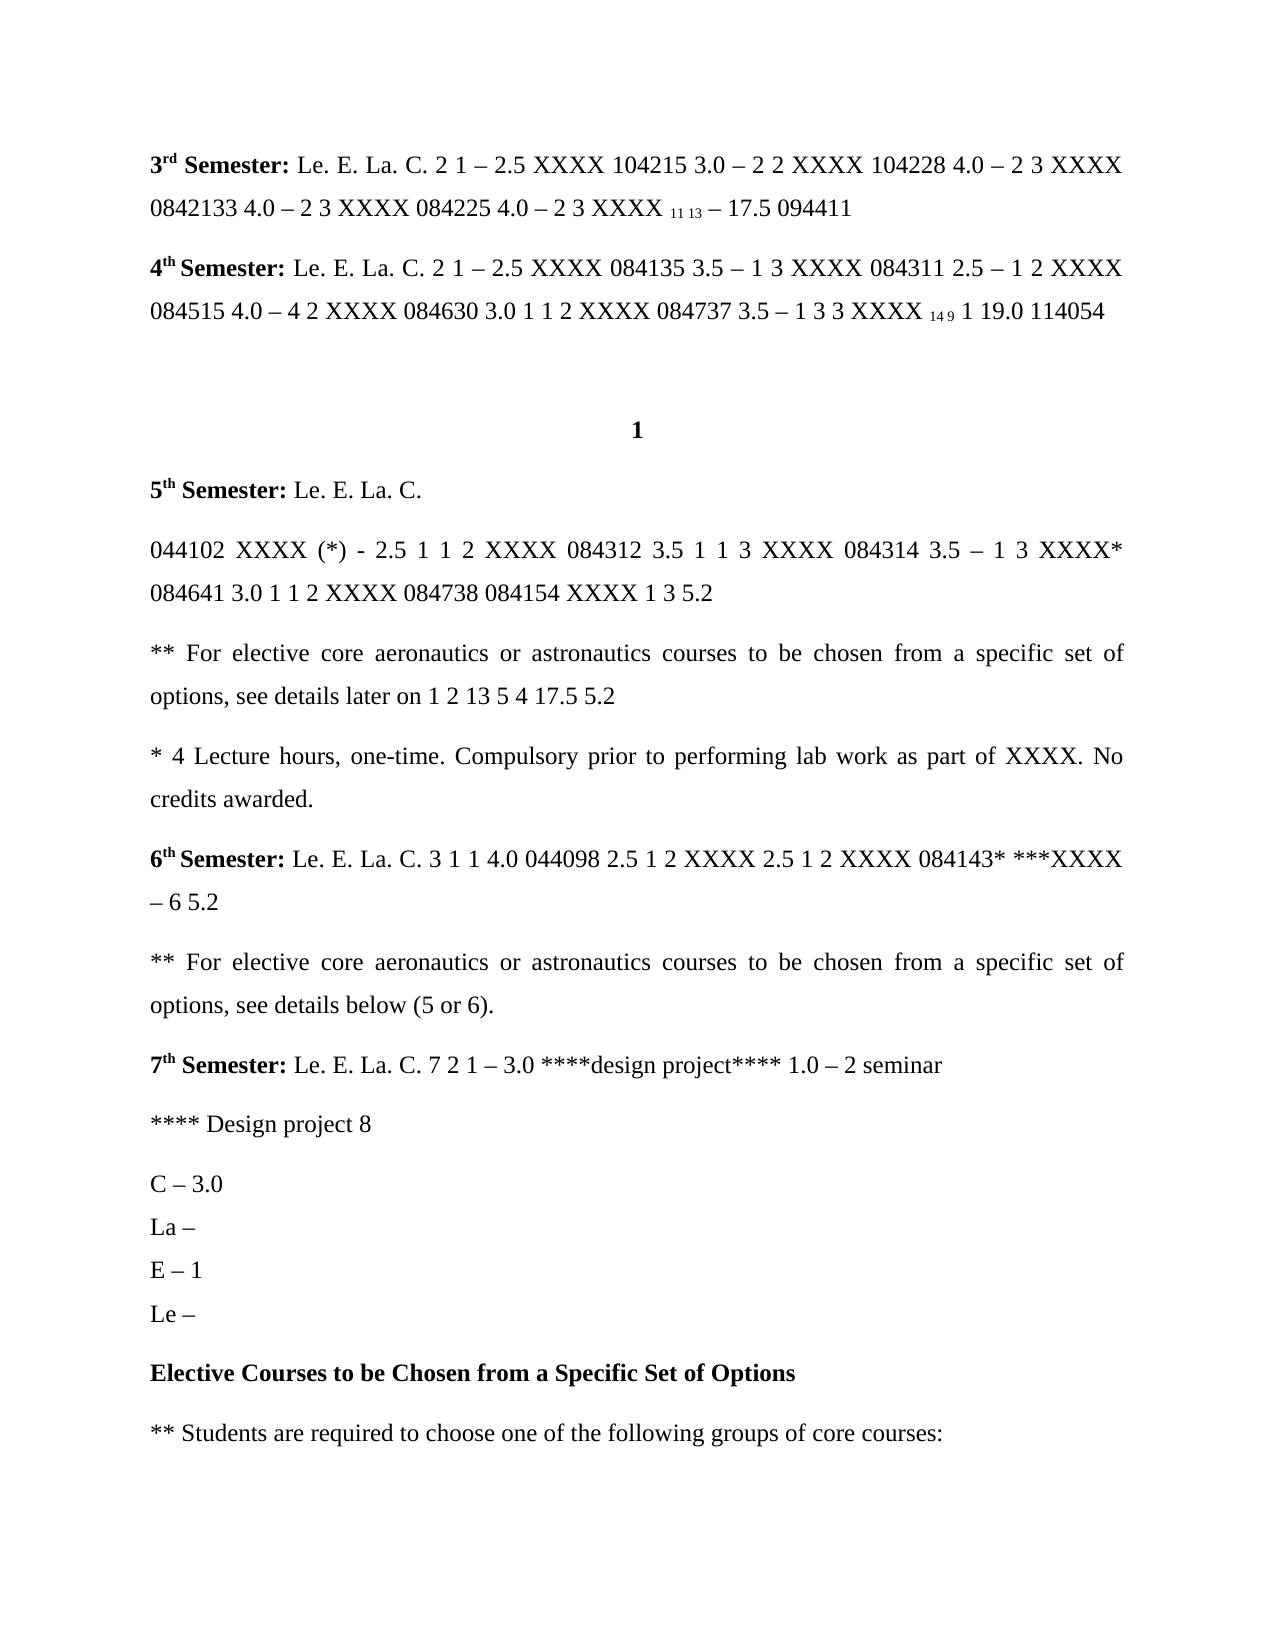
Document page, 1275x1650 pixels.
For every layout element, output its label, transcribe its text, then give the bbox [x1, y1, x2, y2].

text 5th Semester: Le. E. La. C. [150, 475, 1125, 504]
text 6th Semester: Le. E. La. C. 3 1 1 4.0 044098 2.5 1 2 XXXX 2.5 1 2 XXXX 084143* ***XXXX – 6 5.2 [150, 844, 1125, 916]
text 044102 XXXX (*) - 2.5 1 1 2 XXXX 084312 3.5 1 1 3 XXXX 084314 3.5 – 1 3 XXXX* 084641 3.0 1 1 2 XXXX 084738 084154 XXXX 1 3 5.2 [150, 535, 1125, 607]
text ** For elective core aeronautics or astronautics courses to be chosen from a specific set of options, see details below (5 or 6). [150, 947, 1125, 1019]
text ** For elective core aeronautics or astronautics courses to be chosen from a specific set of options, see details later on 1 2 13 5 4 17.5 5.2 [150, 638, 1125, 710]
text Elective Courses to be Chosen from a Specific Set of Options [150, 1358, 1125, 1387]
text 4th Semester: Le. E. La. C. 2 1 – 2.5 XXXX 084135 3.5 – 1 3 XXXX 084311 2.5 – 1 2 XXXX 084515 4.0 – 4 2 XXXX 084630 3.0 1 1 2 XXXX 084737 3.5 – 1 3 3 XXXX 14 9 1 19.0 114054 [150, 253, 1125, 325]
text 7th Semester: Le. E. La. C. 7 2 1 – 3.0 ****design project**** 1.0 – 2 seminar [150, 1050, 1125, 1078]
text * 4 Lecture hours, one-time. Compulsory prior to performing lab work as part of XXXX. No credits awarded. [150, 741, 1125, 813]
text 3rd Semester: Le. E. La. C. 2 1 – 2.5 XXXX 104215 3.0 – 2 2 XXXX 104228 4.0 – 2 3 XXXX 0842133 4.0 – 2 3 XXXX 084225 4.0 – 2 3 XXXX 11 13 – 17.5 094411 [150, 150, 1125, 222]
text **** Design project 8 [150, 1109, 1125, 1138]
text ** Students are required to choose one of the following groups of core courses: [150, 1418, 1125, 1447]
text C – 3.0 La – E – 1 Le – [150, 1169, 1125, 1327]
text 1 [150, 416, 1125, 444]
